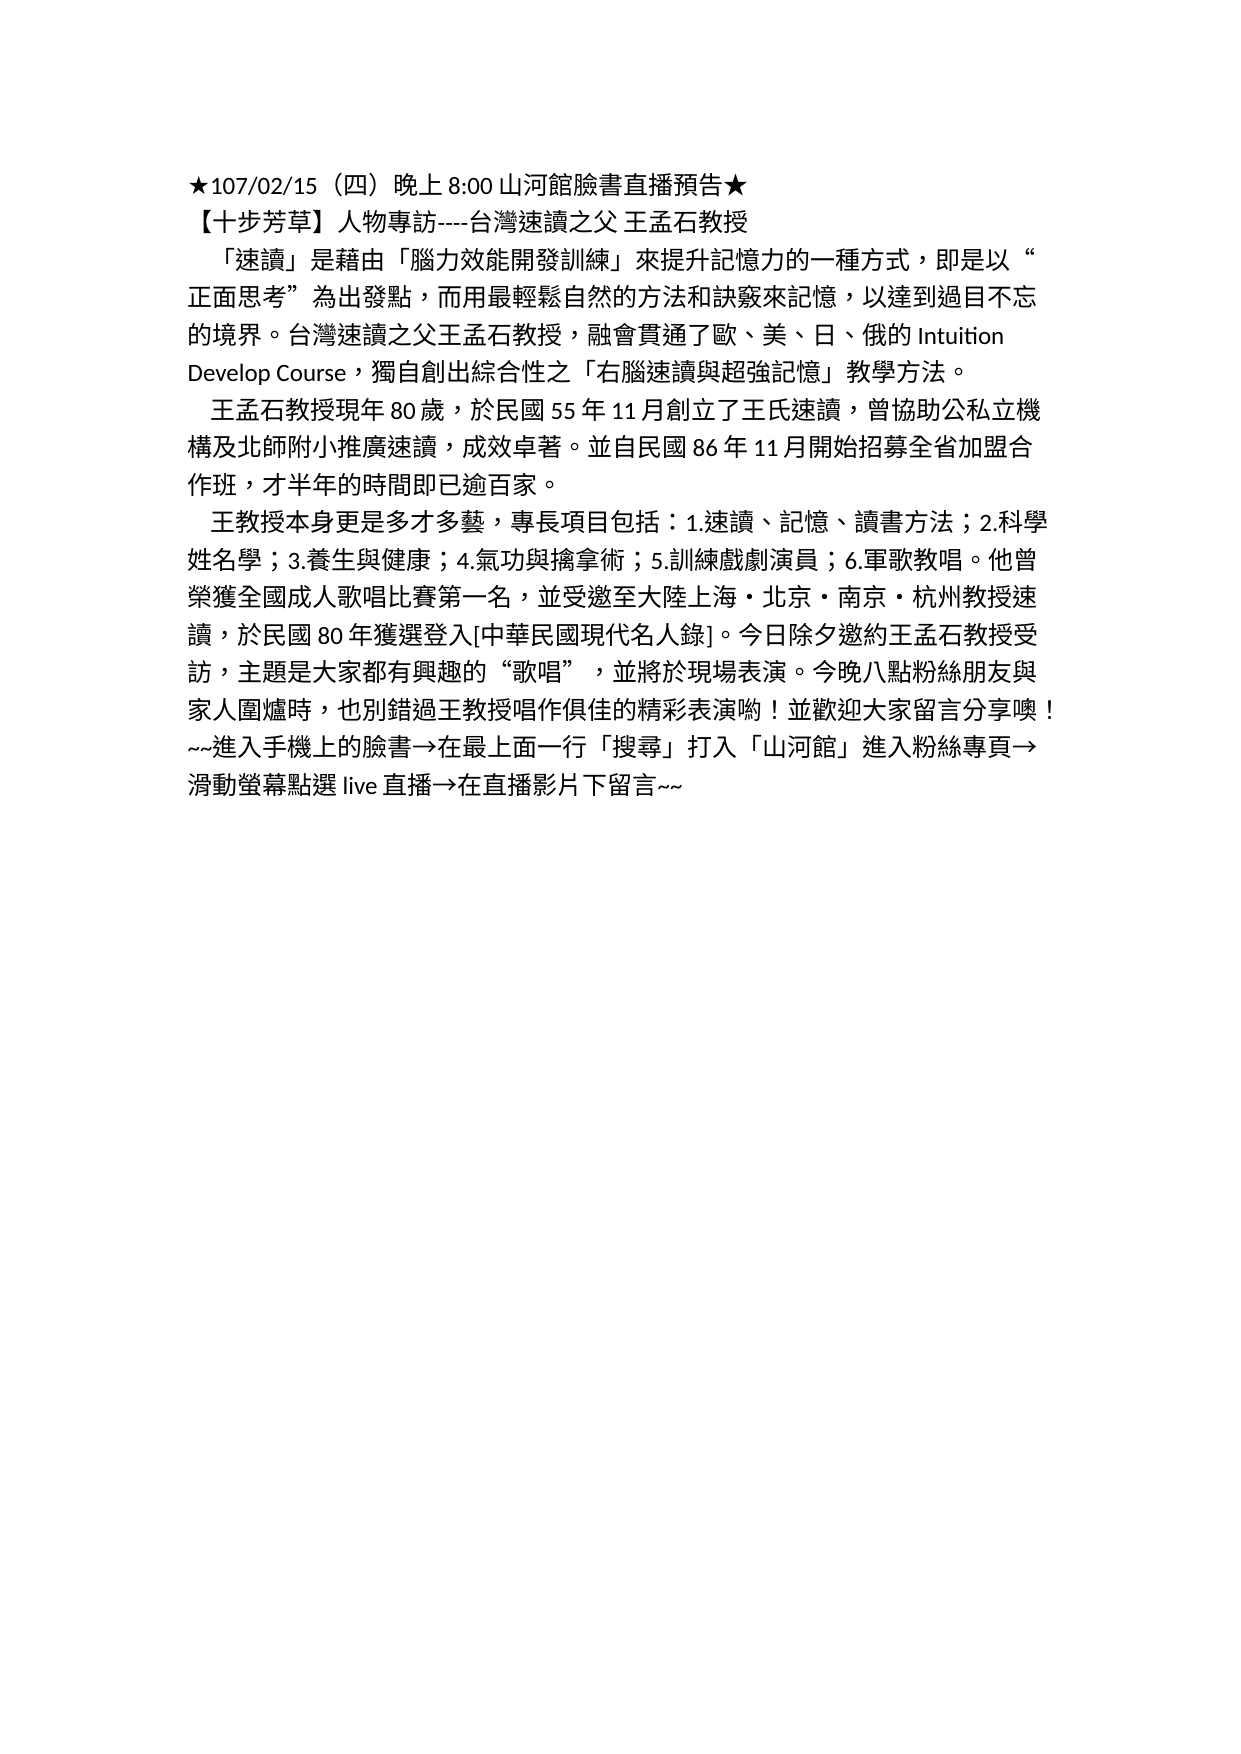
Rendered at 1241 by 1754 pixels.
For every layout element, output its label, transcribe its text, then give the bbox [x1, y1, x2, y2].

text ★107/02/15（四）晚上8:00 山河館臉書直播預告★ [187, 164, 1053, 202]
text 【十步芳草】人物專訪----台灣速讀之父 王孟石教授 [187, 202, 1053, 239]
text ~~進入手機上的臉書→在最上面一行「搜尋」打入「山河館」進入粉絲專頁→滑動螢幕點選live直播→在直播影片下留言~~ [187, 727, 1053, 802]
text 「速讀」是藉由「腦力效能開發訓練」來提升記憶力的一種方式，即是以“正面思考”為出發點，而用最輕鬆自然的方法和訣竅來記憶，以達到過目不忘的境界。台灣速讀之父王孟石教授，融會貫通了歐、美、日、俄的Intuition Develop Course，獨自創出綜合性之「右腦速讀與超強記憶」教學方法。 [187, 239, 1053, 389]
text 王教授本身更是多才多藝，專長項目包括：1.速讀、記憶、讀書方法；2.科學姓名學；3.養生與健康；4.氣功與擒拿術；5.訓練戲劇演員；6.軍歌教唱。他曾榮獲全國成人歌唱比賽第一名，並受邀至大陸上海•北京•南京•杭州教授速讀，於民國80年獲選登入[中華民國現代名人錄]。今日除夕邀約王孟石教授受訪，主題是大家都有興趣的“歌唱”，並將於現場表演。今晚八點粉絲朋友與家人圍爐時，也別錯過王教授唱作俱佳的精彩表演喲！並歡迎大家留言分享噢！ [187, 502, 1053, 727]
text 王孟石教授現年80歲，於民國55年11月創立了王氏速讀，曾協助公私立機構及北師附小推廣速讀，成效卓著。並自民國86年11月開始招募全省加盟合作班，才半年的時間即已逾百家。 [187, 389, 1053, 502]
